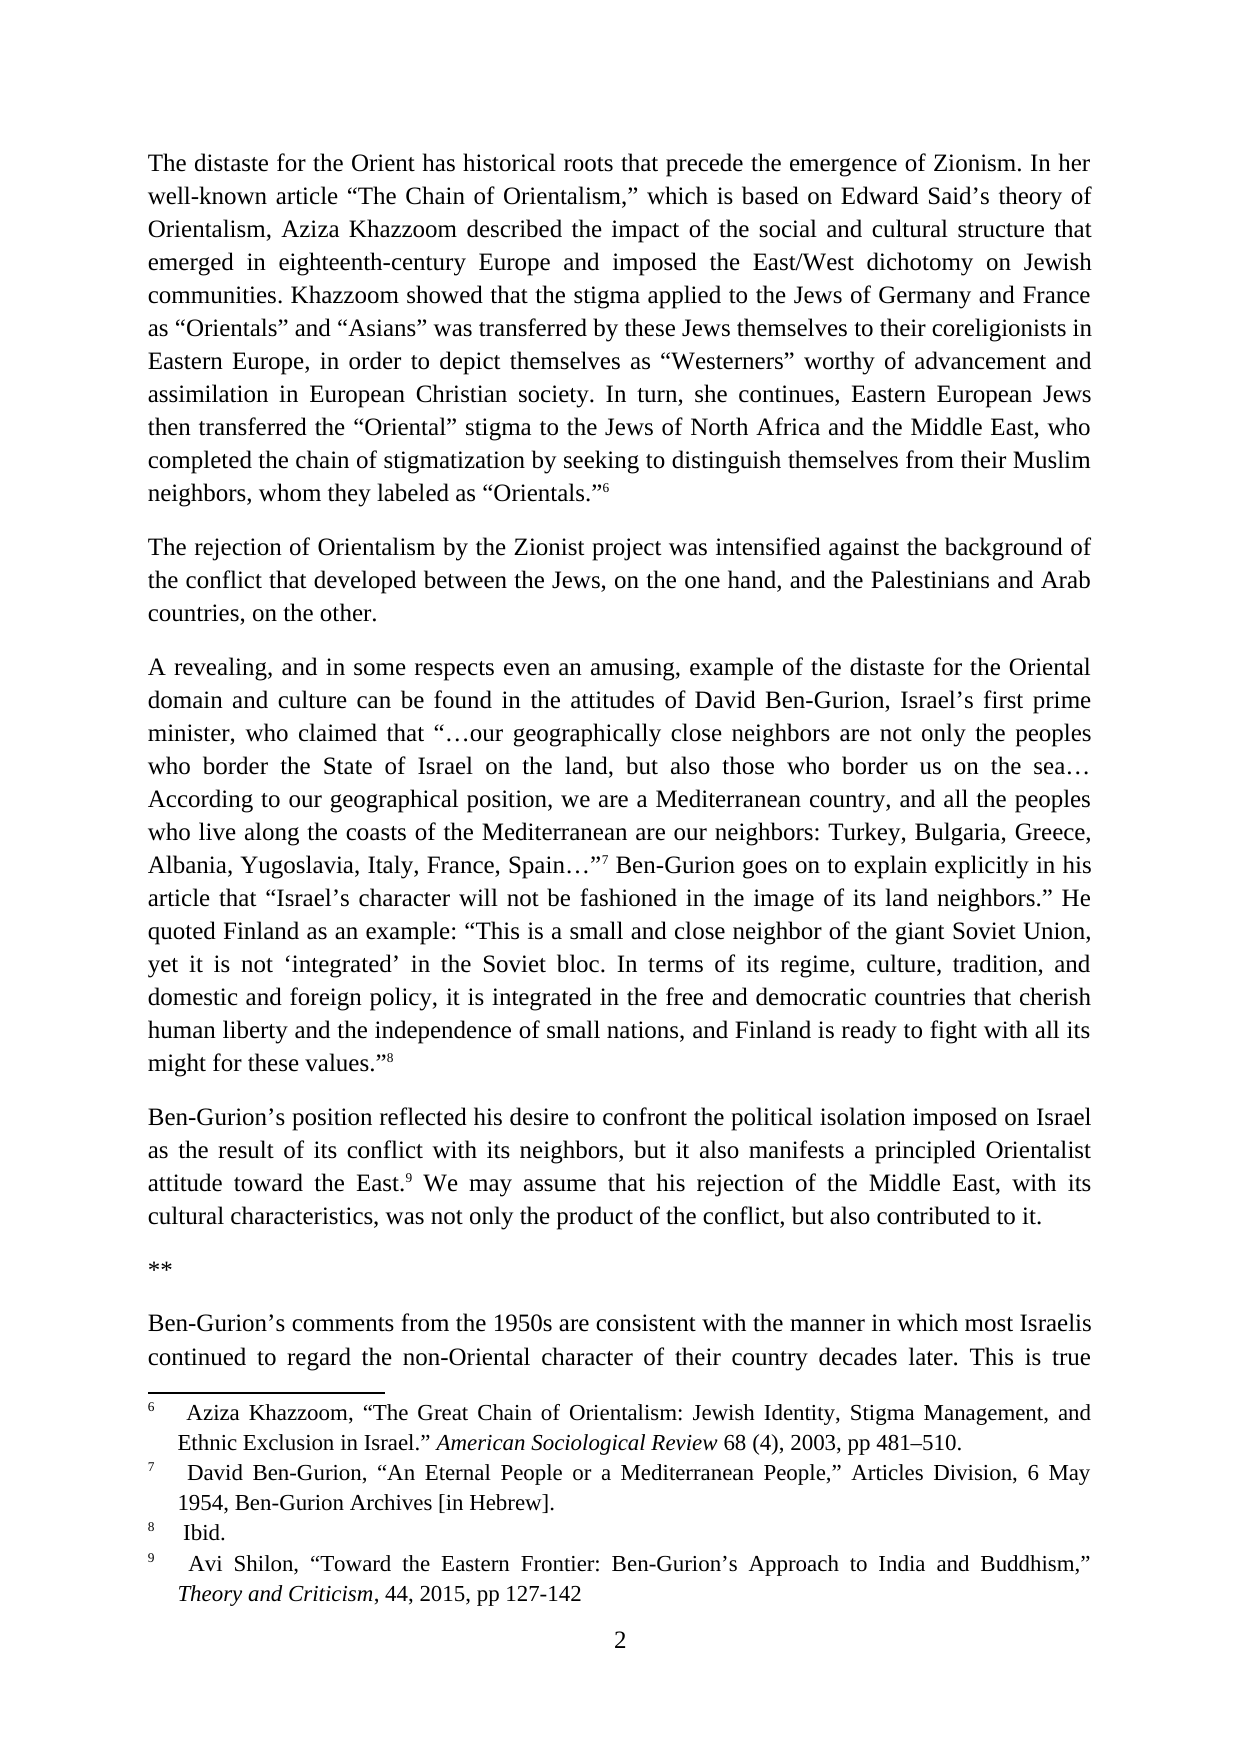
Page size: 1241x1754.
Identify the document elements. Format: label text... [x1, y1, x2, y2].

text ** [148, 1255, 1092, 1283]
text The distaste for the Orient has historical roots that precede the emergence of Zionism. In her well-known article “The Chain of Orientalism,” which is based on Edward Said’s theory of Orientalism, Aziza Khazzoom described the impact of the social and cultural structure that emerged in eighteenth-century Europe and imposed the East/West dichotomy on Jewish communities. Khazzoom showed that the stigma applied to the Jews of Germany and France as “Orientals” and “Asians” was transferred by these Jews themselves to their coreligionists in Eastern Europe, in order to depict themselves as “Westerners” worthy of advancement and assimilation in European Christian society. In turn, she continues, Eastern European Jews then transferred the “Oriental” stigma to the Jews of North Africa and the Middle East, who completed the chain of stigmatization by seeking to distinguish themselves from their Muslim neighbors, whom they labeled as “Orientals.” [148, 148, 1092, 507]
text Ben-Gurion’s position reflected his desire to confront the political isolation imposed on Israel as the result of its conflict with its neighbors, but it also manifests a principled Orientalist attitude toward the East. We may assume that his rejection of the Middle East, with its cultural characteristics, was not only the product of the conflict, but also contributed to it. [148, 1102, 1092, 1229]
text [148, 1308, 1092, 1370]
text A revealing, and in some respects even an amusing, example of the distaste for the Oriental domain and culture can be found in the attitudes of David Ben-Gurion, Israel’s first prime minister, who claimed that “…our geographically close neighbors are not only the peoples who border the State of Israel on the land, but also those who border us on the sea… According to our geographical position, we are a Mediterranean country, and all the peoples who live along the coasts of the Mediterranean are our neighbors: Turkey, Bulgaria, Greece, Albania, Yugoslavia, Italy, France, Spain…” Ben-Gurion goes on to explain explicitly in his article that “Israel’s character will not be fashioned in the image of its land neighbors.” He quoted Finland as an example: “This is a small and close neighbor of the giant Soviet Union, yet it is not ‘integrated’ in the Soviet bloc. In terms of its regime, culture, tradition, and domestic and foreign policy, it is integrated in the free and democratic countries that cherish human liberty and the independence of small nations, and Finland is ready to fight with all its might for these values.” [148, 652, 1092, 1077]
text The rejection of Orientalism by the Zionist project was intensified against the background of the conflict that developed between the Jews, on the one hand, and the Palestinians and Arab countries, on the other. [148, 532, 1092, 627]
